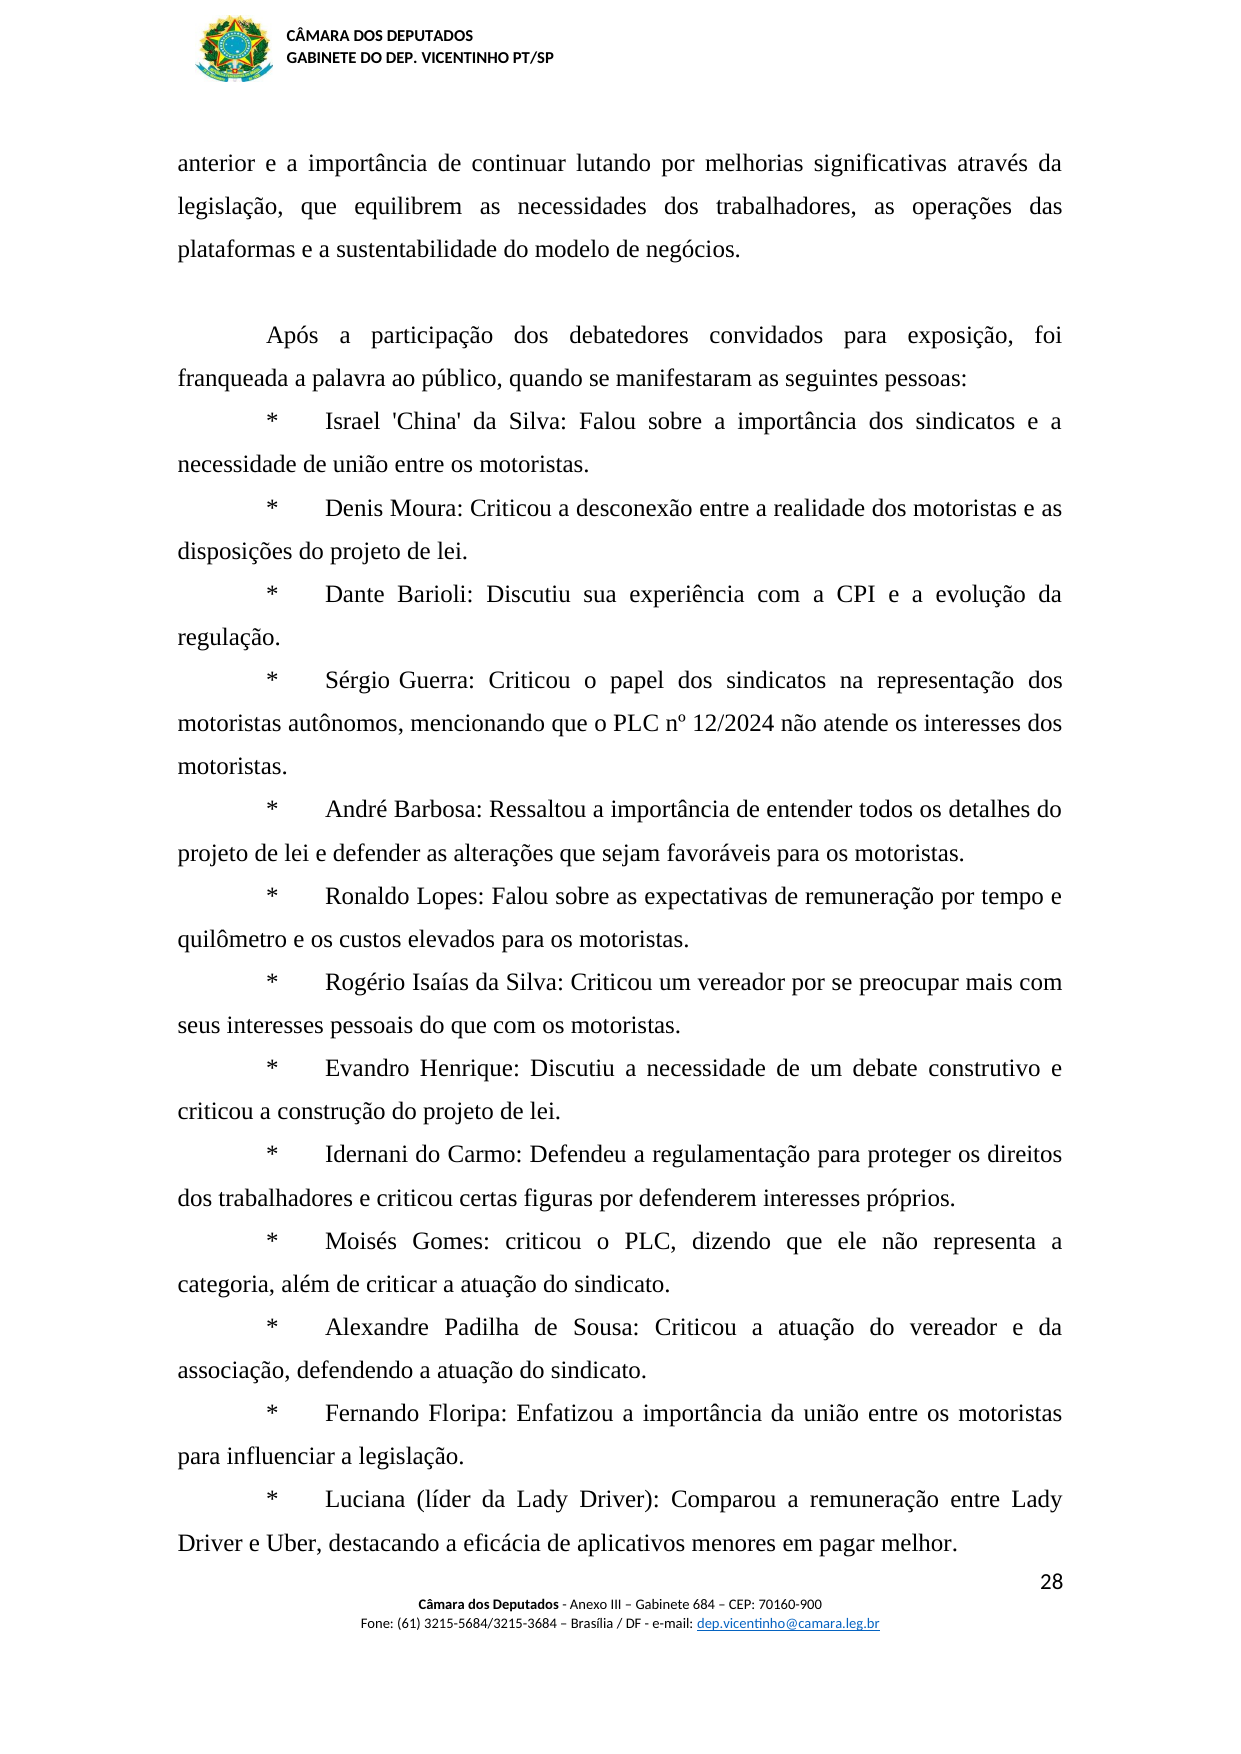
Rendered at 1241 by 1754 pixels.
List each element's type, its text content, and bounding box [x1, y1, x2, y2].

text * Sérgio Guerra: Criticou o papel dos sindicatos na representação dos motoristas autônomos, mencionando que o PLC nº 12/2024 não atende os interesses dos motoristas. [177, 665, 1063, 780]
text * Israel 'China' da Silva: Falou sobre a importância dos sindicatos e a necessidade de união entre os motoristas. [177, 406, 1063, 478]
text * Rogério Isaías da Silva: Criticou um vereador por se preocupar mais com seus interesses pessoais do que com os motoristas. [177, 967, 1063, 1039]
text * Ronaldo Lopes: Falou sobre as expectativas de remuneração por tempo e quilômetro e os custos elevados para os motoristas. [177, 881, 1063, 953]
text * Dante Barioli: Discutiu sua experiência com a CPI e a evolução da regulação. [177, 579, 1063, 651]
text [177, 148, 1063, 263]
text * Denis Moura: Criticou a desconexão entre a realidade dos motoristas e as disposições do projeto de lei. [177, 493, 1063, 564]
picture [195, 15, 273, 82]
text * Evandro Henrique: Discutiu a necessidade de um debate construtivo e criticou a construção do projeto de lei. [177, 1053, 1063, 1125]
text * Idernani do Carmo: Defendeu a regulamentação para proteger os direitos dos trabalhadores e criticou certas figuras por defenderem interesses próprios. [177, 1139, 1063, 1211]
text * Luciana (líder da Lady Driver): Comparou a remuneração entre Lady Driver e Uber, destacando a eficácia de aplicativos menores em pagar melhor. [177, 1484, 1063, 1556]
text * André Barbosa: Ressaltou a importância de entender todos os detalhes do projeto de lei e defender as alterações que sejam favoráveis para os motoristas. [177, 794, 1063, 866]
text * Moisés Gomes: criticou o PLC, dizendo que ele não representa a categoria, além de criticar a atuação do sindicato. [177, 1226, 1063, 1298]
text * Alexandre Padilha de Sousa: Criticou a atuação do vereador e da associação, defendendo a atuação do sindicato. [177, 1312, 1063, 1384]
text Após a participação dos debatedores convidados para exposição, foi franqueada a palavra ao público, quando se manifestaram as seguintes pessoas: [177, 320, 1063, 392]
text * Fernando Floripa: Enfatizou a importância da união entre os motoristas para influenciar a legislação. [177, 1398, 1063, 1470]
